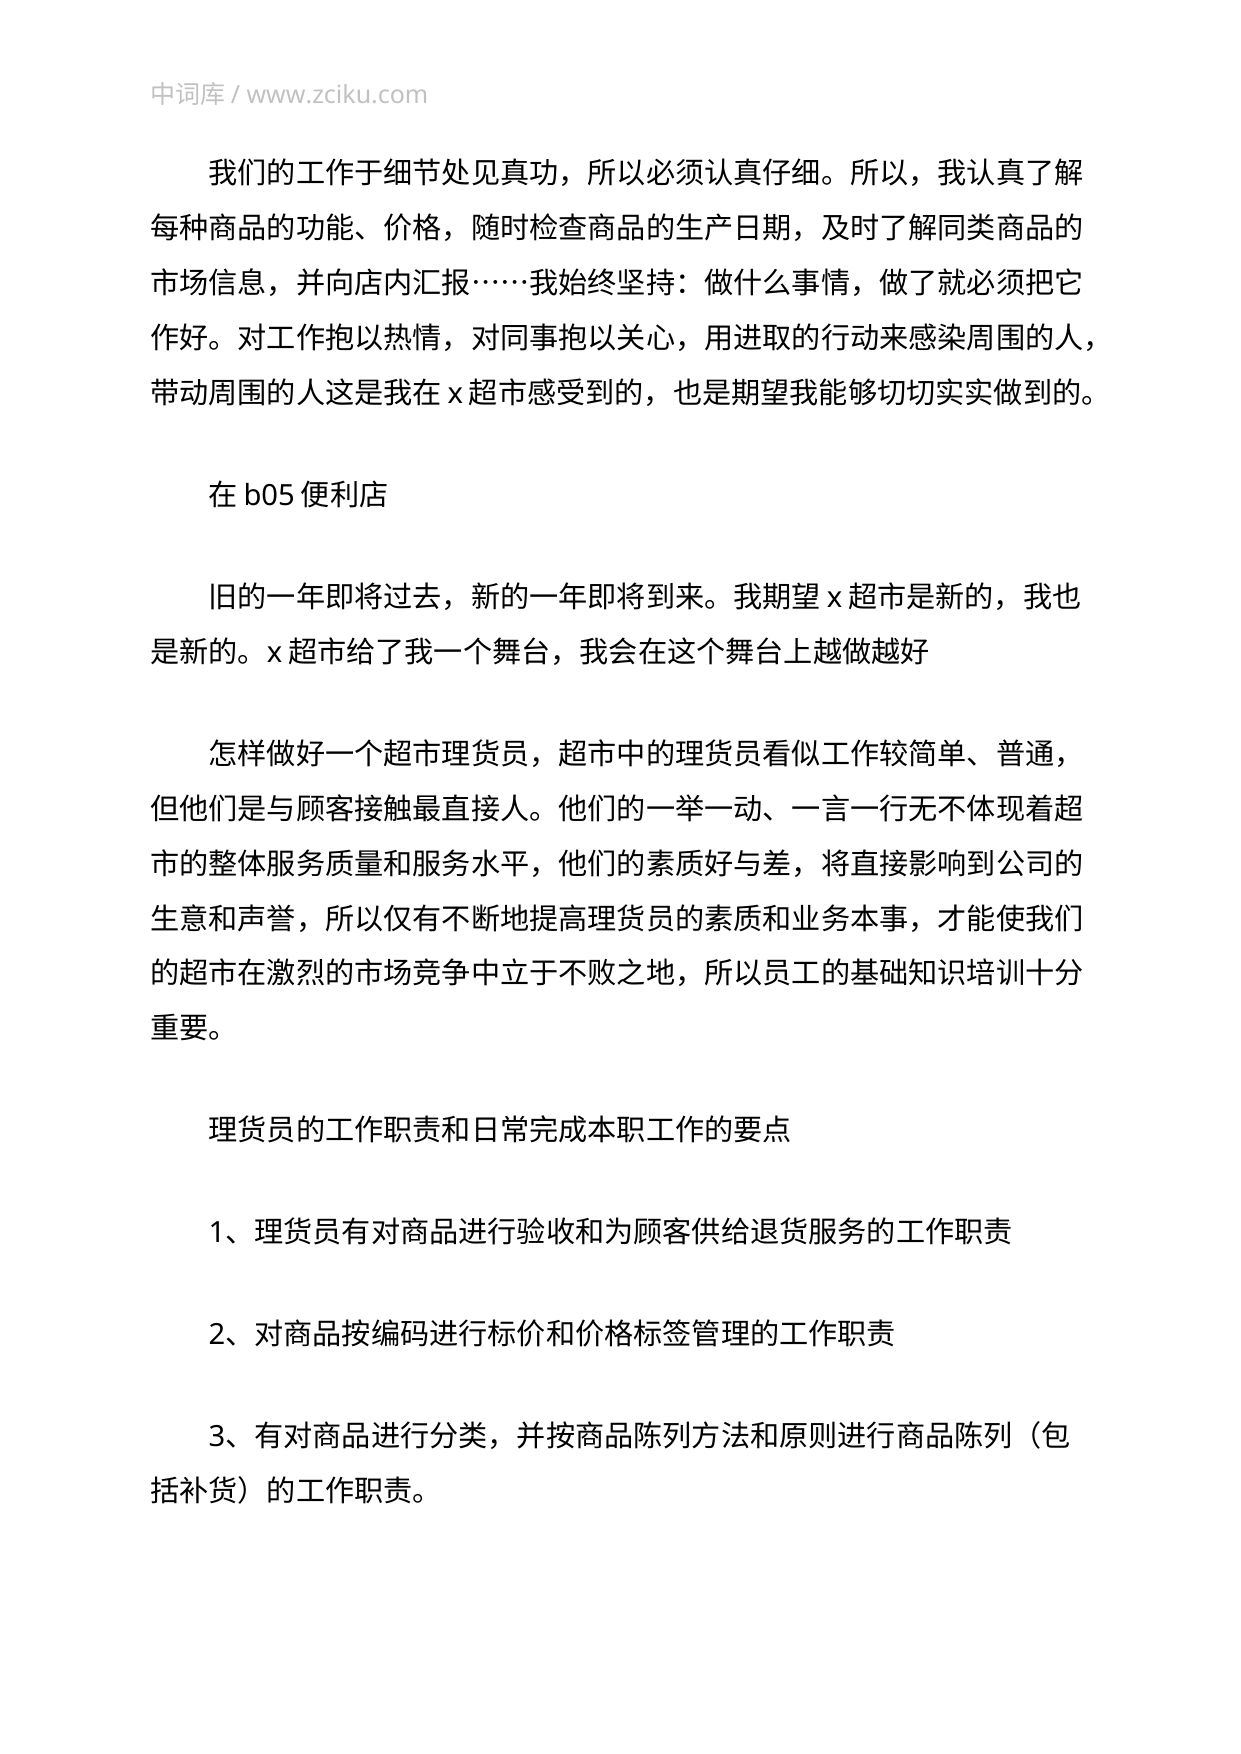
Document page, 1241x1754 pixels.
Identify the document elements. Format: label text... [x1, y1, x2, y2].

text 1、理货员有对商品进行验收和为顾客供给退货服务的工作职责 [150, 1208, 1090, 1251]
text 旧的一年即将过去，新的一年即将到来。我期望x超市是新的，我也是新的。x超市给了我一个舞台，我会在这个舞台上越做越好 [150, 573, 1090, 671]
text 3、有对商品进行分类，并按商品陈列方法和原则进行商品陈列（包括补货）的工作职责。 [150, 1412, 1090, 1510]
text 理货员的工作职责和日常完成本职工作的要点 [150, 1107, 1090, 1149]
text 我们的工作于细节处见真功，所以必须认真仔细。所以，我认真了解每种商品的功能、价格，随时检查商品的生产日期，及时了解同类商品的市场信息，并向店内汇报……我始终坚持：做什么事情，做了就必须把它作好。对工作抱以热情，对同事抱以关心，用进取的行动来感染周围的人，带动周围的人这是我在x超市感受到的，也是期望我能够切切实实做到的。 [150, 150, 1090, 412]
text 在b05便利店 [150, 472, 1090, 514]
text 怎样做好一个超市理货员，超市中的理货员看似工作较简单、普通，但他们是与顾客接触最直接人。他们的一举一动、一言一行无不体现着超市的整体服务质量和服务水平，他们的素质好与差，将直接影响到公司的生意和声誉，所以仅有不断地提高理货员的素质和业务本事，才能使我们的超市在激烈的市场竞争中立于不败之地，所以员工的基础知识培训十分重要。 [150, 731, 1090, 1047]
text 2、对商品按编码进行标价和价格标签管理的工作职责 [150, 1311, 1090, 1353]
